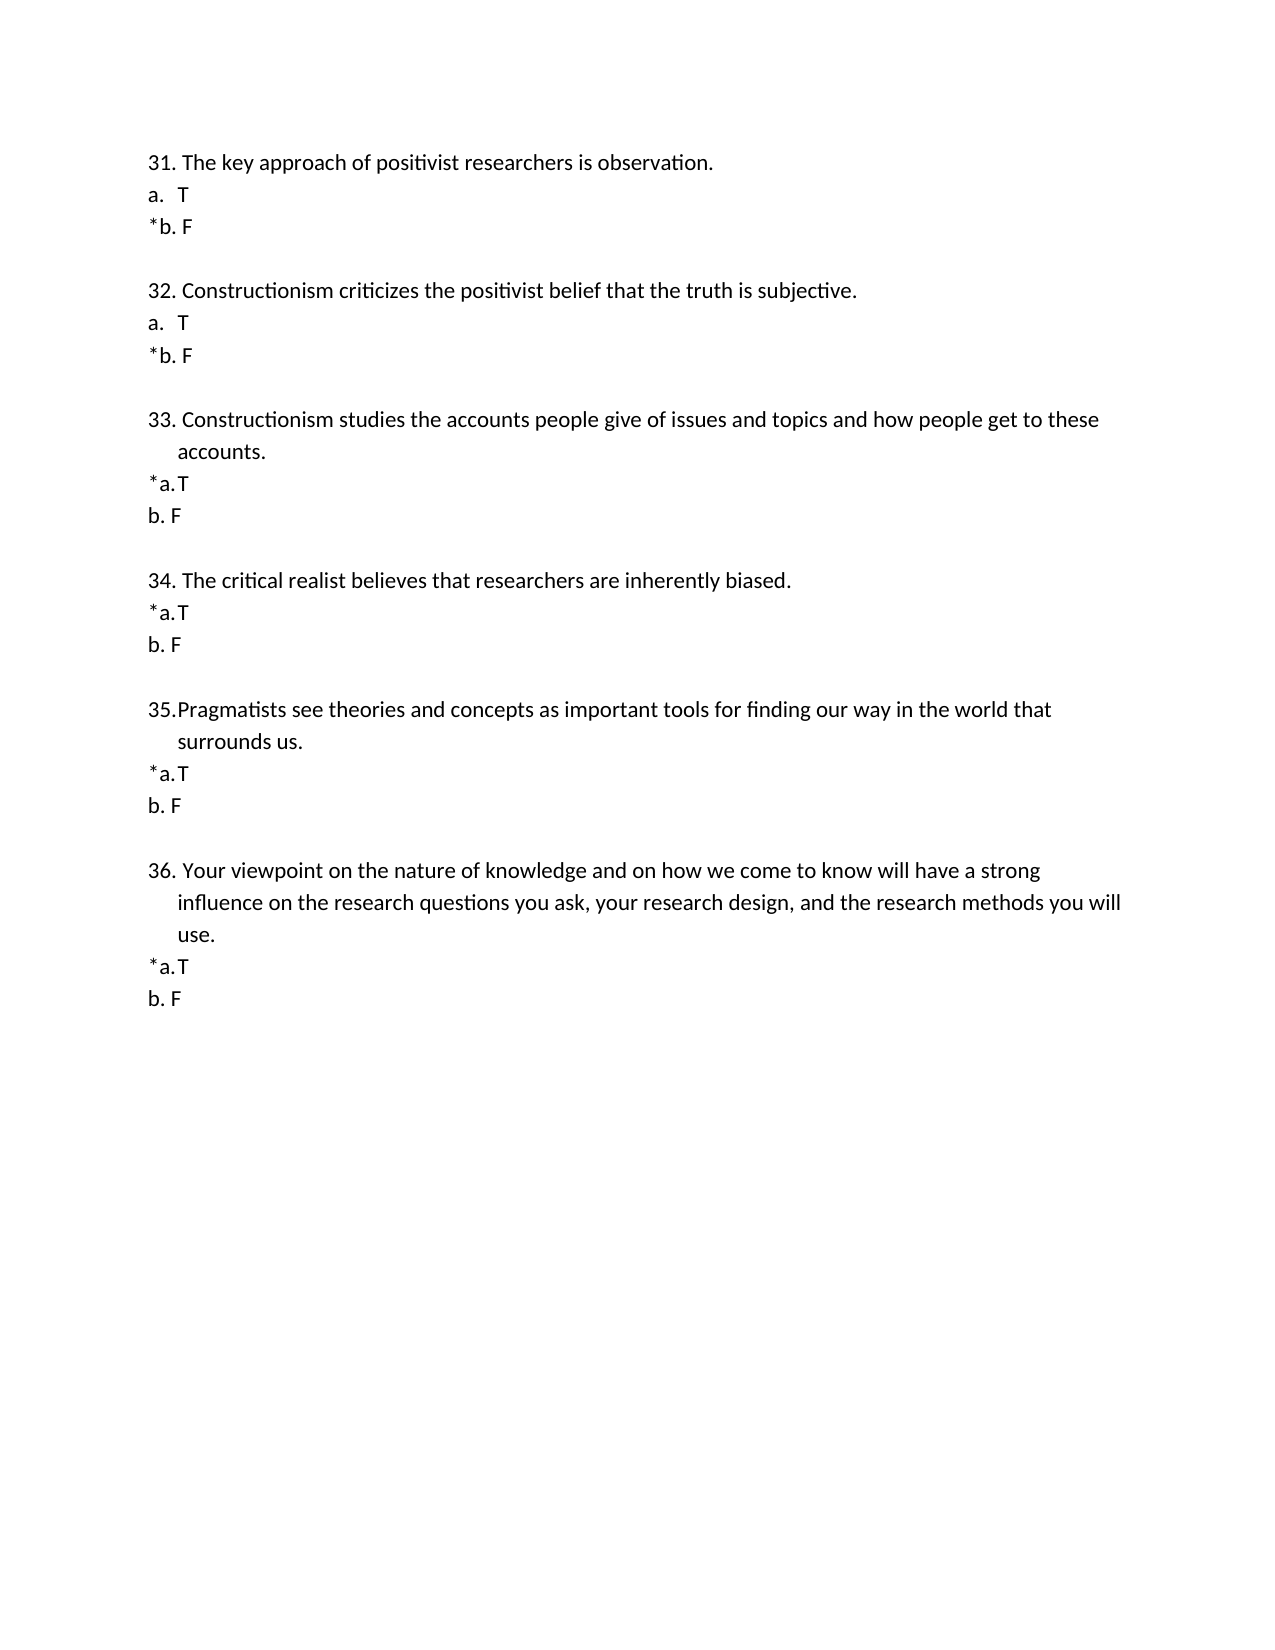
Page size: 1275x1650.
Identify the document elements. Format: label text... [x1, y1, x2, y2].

text 36. Your viewpoint on the nature of knowledge and on how we come to know will have a strong influence on the research questions you ask, your research design, and the research methods you will use. [148, 856, 1127, 948]
text *b. F [148, 212, 1127, 240]
text b. F [148, 630, 1127, 658]
text a. T [148, 180, 1127, 208]
text 32. Constructionism criticizes the positivist belief that the truth is subjective. [148, 276, 1127, 304]
text 34. The critical realist believes that researchers are inherently biased. [148, 566, 1127, 594]
text 33. Constructionism studies the accounts people give of issues and topics and how people get to these accounts. [148, 405, 1127, 465]
text 31. The key approach of positivist researchers is observation. [148, 148, 1127, 176]
text 35. Pragmatists see theories and concepts as important tools for finding our way in the world that surrounds us. [148, 695, 1127, 755]
text *a. T [148, 759, 1127, 787]
text *a. T [148, 952, 1127, 980]
text *a. T [148, 469, 1127, 497]
text a. T [148, 308, 1127, 337]
text *a. T [148, 598, 1127, 626]
text *b. F [148, 341, 1127, 369]
text b. F [148, 984, 1127, 1012]
text b. F [148, 502, 1127, 530]
text b. F [148, 791, 1127, 819]
